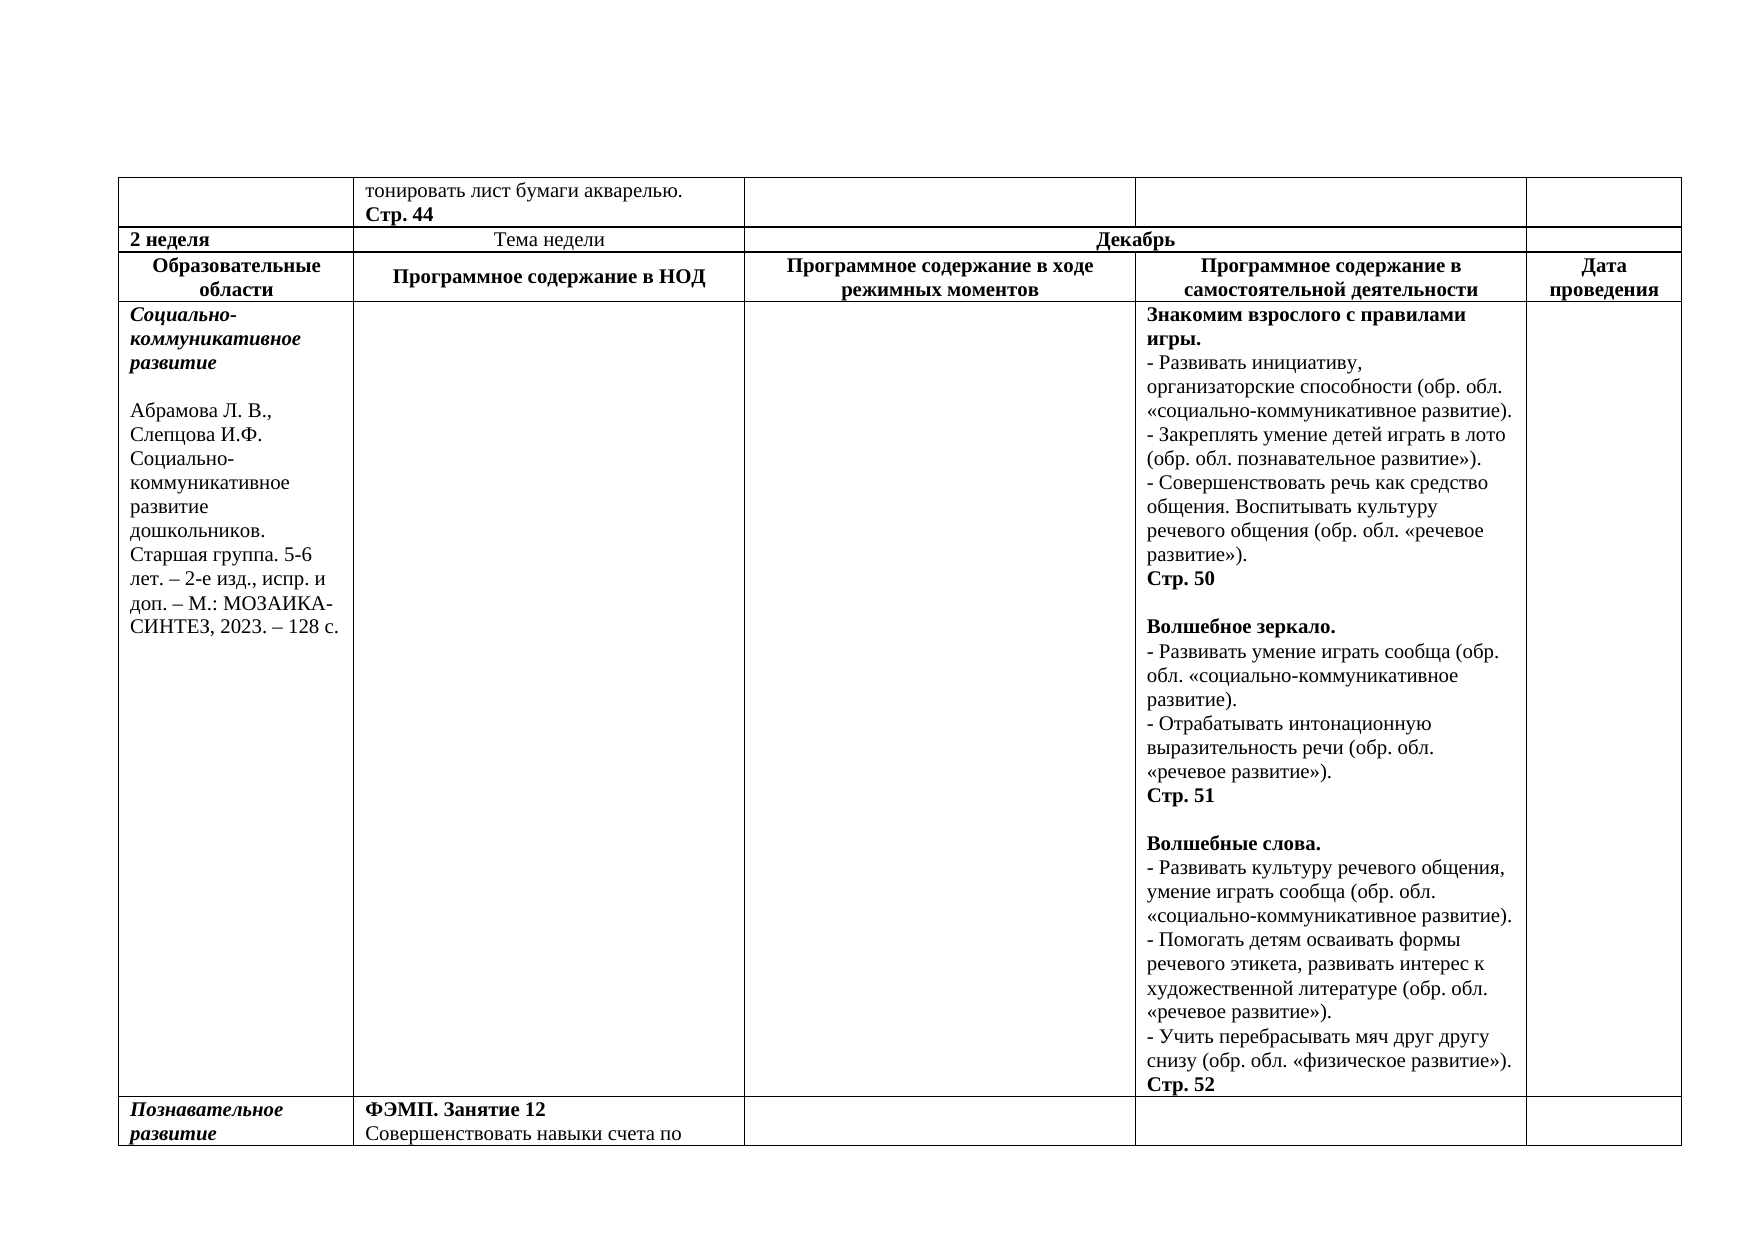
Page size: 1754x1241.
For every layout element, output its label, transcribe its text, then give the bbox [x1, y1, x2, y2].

table_cell [354, 302, 744, 1096]
table_cell Образовательные области [119, 253, 353, 301]
table_cell Социально-коммуникативное развитие Абрамова Л. В., Слепцова И.Ф. Социально-коммуникативное развитие дошкольников. Старшая группа. 5-6 лет. – 2-е изд., испр. и доп. – М.: МОЗАИКА-СИНТЕЗ, 2023. – 128 с. [119, 302, 353, 1096]
table_cell 2 неделя [119, 228, 353, 251]
table_cell [1527, 1097, 1681, 1145]
table_cell Программное содержание в ходе режимных моментов [745, 253, 1135, 301]
table_cell Программное содержание в самостоятельной деятельности [1136, 253, 1526, 301]
table_cell [1136, 1097, 1526, 1145]
table_cell [1136, 178, 1526, 226]
table_cell [1527, 228, 1681, 251]
table_cell [1527, 302, 1681, 1096]
table_cell Знакомим взрослого с правилами игры. - Развивать инициативу, организаторские способности (обр. обл. «социально-коммуникативное развитие). - Закреплять умение детей играть в лото (обр. обл. познавательное развитие»). - Совершенствовать речь как средство общения. Воспитывать культуру речевого общения (обр. обл. «речевое развитие»). Стр. 50 Волшебное зеркало. - Развивать умение играть сообща (обр. обл. «социально-коммуникативное развитие). - Отрабатывать интонационную выразительность речи (обр. обл. «речевое развитие»). Стр. 51 Волшебные слова. - Развивать культуру речевого общения, умение играть сообща (обр. обл. «социально-коммуникативное развитие). - Помогать детям осваивать формы речевого этикета, развивать интерес к художественной литературе (обр. обл. «речевое развитие»). - Учить перебрасывать мяч друг другу снизу (обр. обл. «физическое развитие»). Стр. 52 [1136, 302, 1526, 1096]
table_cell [119, 178, 353, 226]
table_cell Тема недели [354, 228, 744, 251]
table_cell [745, 178, 1135, 226]
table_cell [119, 1097, 353, 1145]
table_cell [745, 1097, 1135, 1145]
table_cell Программное содержание в НОД [354, 253, 744, 301]
table_cell Дата проведения [1527, 253, 1681, 301]
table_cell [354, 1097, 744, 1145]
table_cell Декабрь [745, 228, 1526, 251]
table_cell [1527, 178, 1681, 226]
table_cell [745, 302, 1135, 1096]
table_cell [354, 178, 744, 226]
